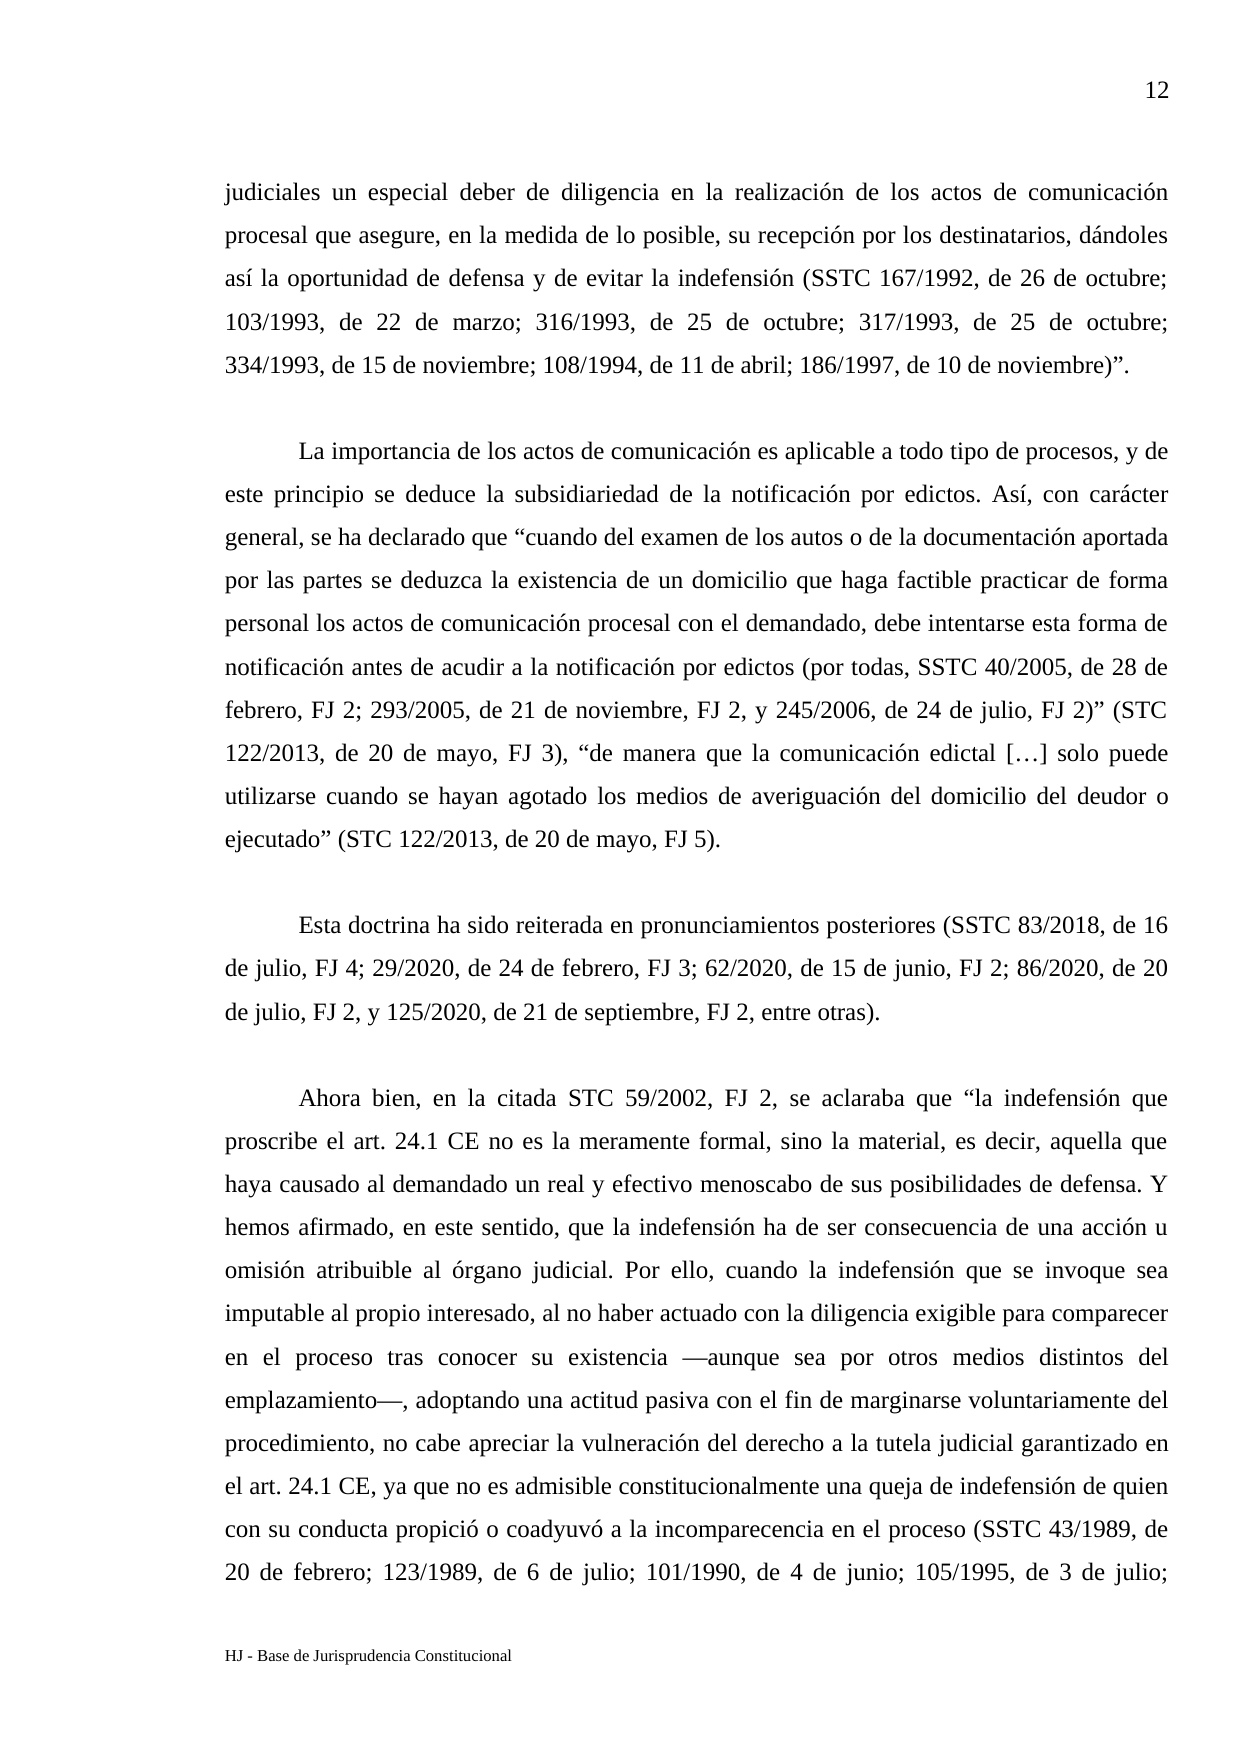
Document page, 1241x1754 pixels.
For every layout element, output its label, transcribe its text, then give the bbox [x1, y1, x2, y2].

text La importancia de los actos de comunicación es aplicable a todo tipo de procesos, y de este principio se deduce la subsidiariedad de la notificación por edictos. Así, con carácter general, se ha declarado que “cuando del examen de los autos o de la documentación aportada por las partes se deduzca la existencia de un domicilio que haga factible practicar de forma personal los actos de comunicación procesal con el demandado, debe intentarse esta forma de notificación antes de acudir a la notificación por edictos (por todas, SSTC 40/2005, de 28 de febrero, FJ 2; 293/2005, de 21 de noviembre, FJ 2, y 245/2006, de 24 de julio, FJ 2)” (STC 122/2013, de 20 de mayo, FJ 3), “de manera que la comunicación edictal […] solo puede utilizarse cuando se hayan agotado los medios de averiguación del domicilio del deudor o ejecutado” (STC 122/2013, de 20 de mayo, FJ 5). [224, 436, 1169, 853]
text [224, 177, 1169, 378]
text Esta doctrina ha sido reiterada en pronunciamientos posteriores (SSTC 83/2018, de 16 de julio, FJ 4; 29/2020, de 24 de febrero, FJ 3; 62/2020, de 15 de junio, FJ 2; 86/2020, de 20 de julio, FJ 2, y 125/2020, de 21 de septiembre, FJ 2, entre otras). [224, 910, 1169, 1025]
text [224, 1083, 1169, 1586]
